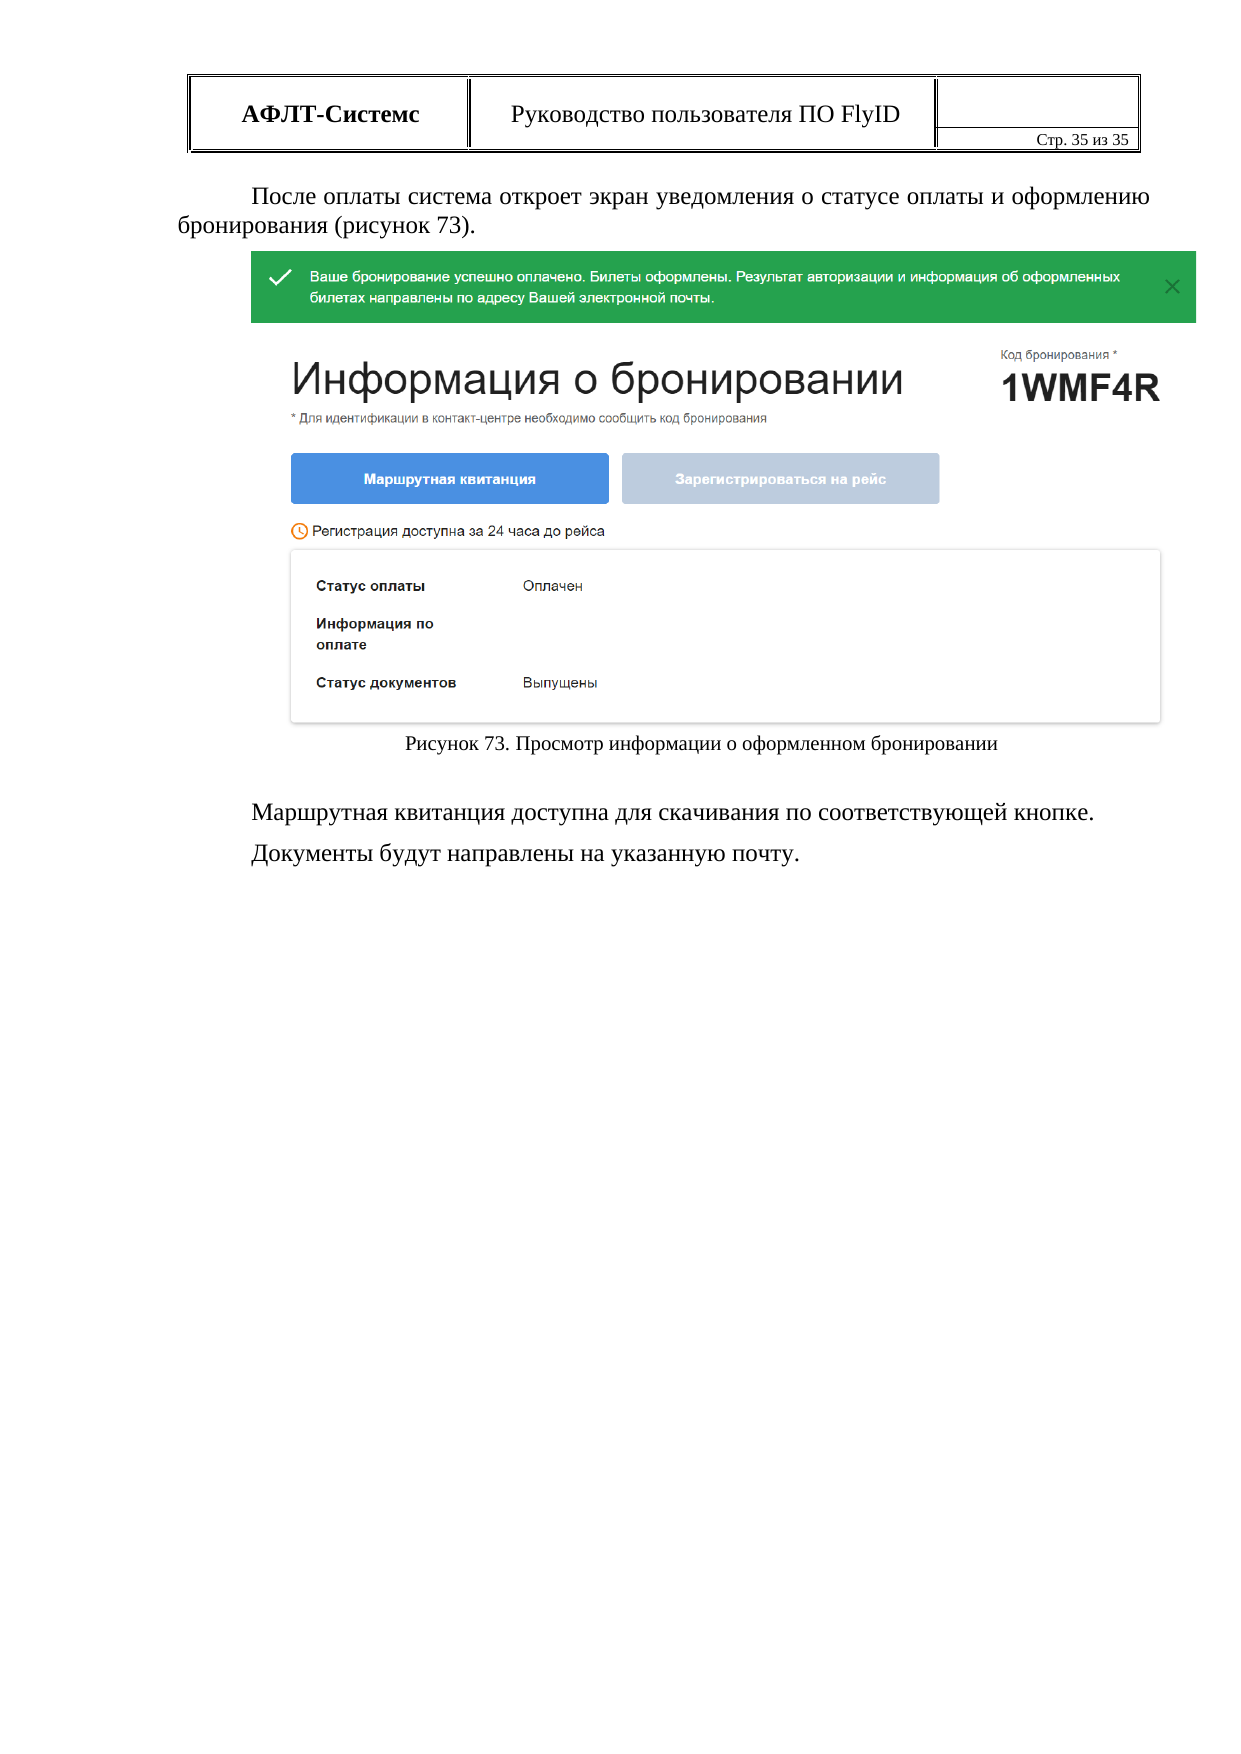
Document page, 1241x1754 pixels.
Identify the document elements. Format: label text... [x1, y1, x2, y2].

text Документы будут направлены на указанную почту. [177, 838, 1152, 867]
picture [251, 251, 1197, 732]
text Маршрутная квитанция доступна для скачивания по соответствующей кнопке. [177, 797, 1152, 825]
text Рисунок 73. Просмотр информации о оформленном бронировании [177, 731, 1152, 755]
text После оплаты система откроет экран уведомления о статусе оплаты и оформлению бронирования (рисунок 73). [177, 181, 1152, 239]
